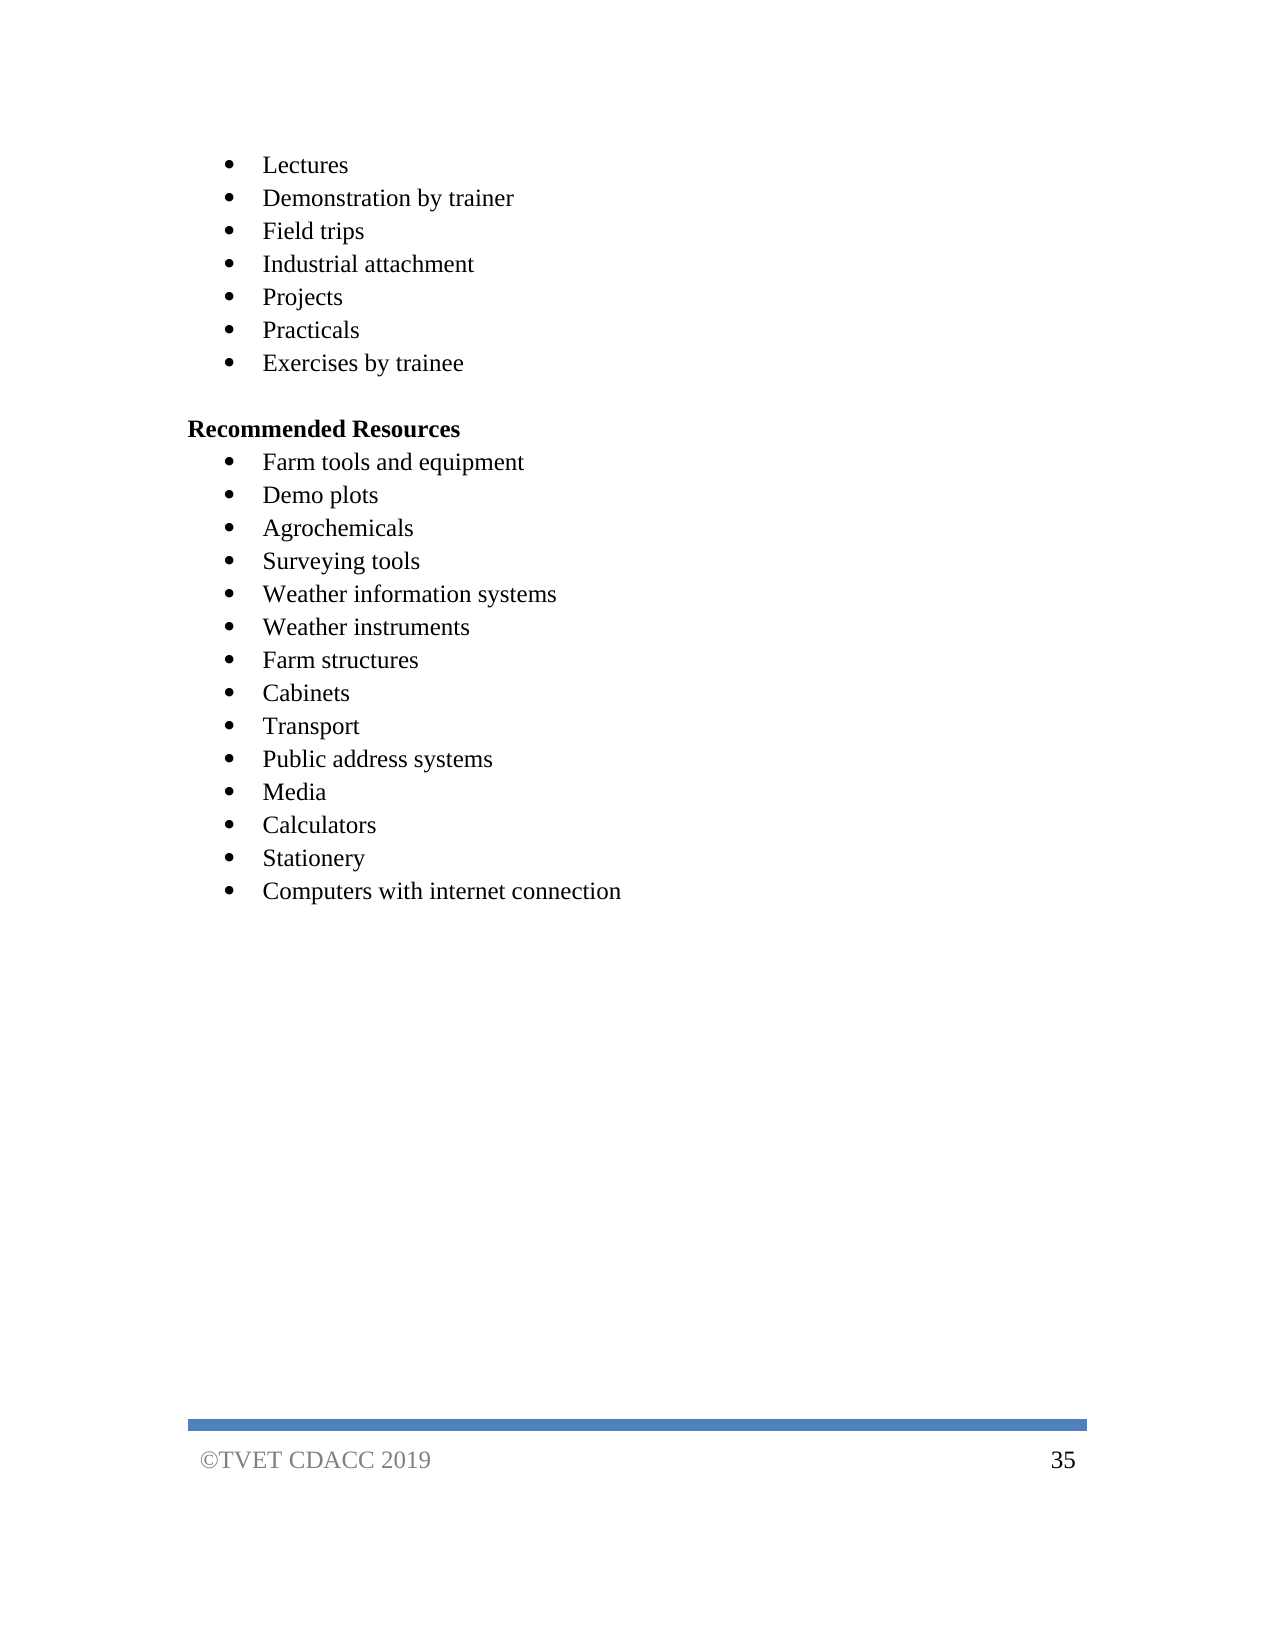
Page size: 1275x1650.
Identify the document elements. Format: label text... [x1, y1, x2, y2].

list Farm tools and equipment [225, 447, 1087, 476]
list Public address systems [225, 744, 1087, 773]
list Calculators [225, 810, 1087, 839]
list Industrial attachment [225, 249, 1087, 278]
list Demonstration by trainer [225, 183, 1087, 212]
list Media [225, 777, 1087, 806]
list Computers with internet connection [225, 876, 1087, 905]
list Field trips [225, 216, 1087, 245]
text Recommended Resources [187, 414, 1087, 443]
list Projects [225, 282, 1087, 311]
list Lectures [225, 150, 1087, 179]
list Exercises by trainee [225, 348, 1087, 377]
list Stationery [225, 843, 1087, 872]
list Transport [225, 711, 1087, 740]
list Surveying tools [225, 546, 1087, 575]
list Weather information systems [225, 579, 1087, 608]
list Demo plots [225, 480, 1087, 509]
list Agrochemicals [225, 513, 1087, 542]
list Cabinets [225, 678, 1087, 707]
list Farm structures [225, 645, 1087, 674]
list Weather instruments [225, 612, 1087, 641]
list Practicals [225, 315, 1087, 344]
